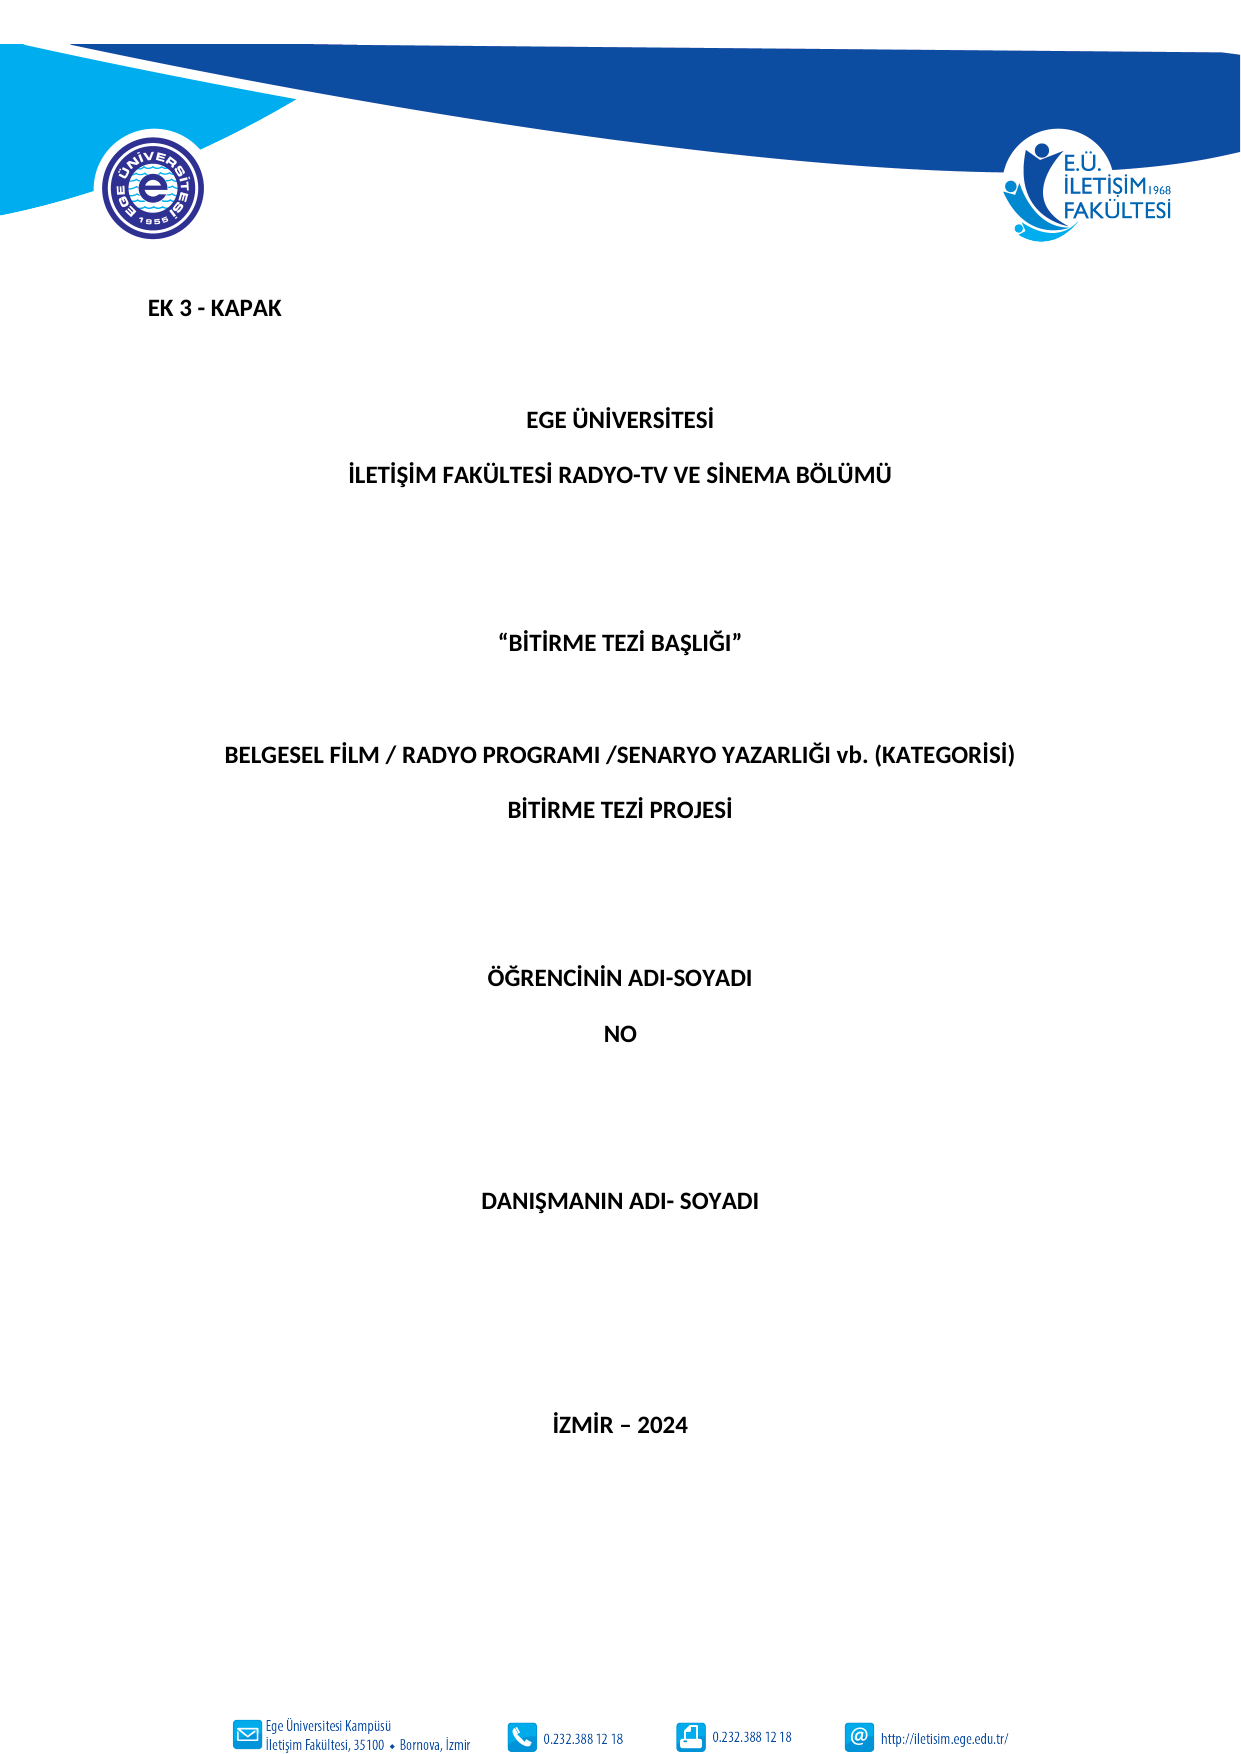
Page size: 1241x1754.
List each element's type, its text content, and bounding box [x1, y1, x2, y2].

picture [0, 44, 1241, 1754]
text BELGESEL FİLM / RADYO PROGRAMI /SENARYO YAZARLIĞI vb. (KATEGORİSİ) [148, 739, 1092, 769]
text “BİTİRME TEZİ BAŞLIĞI” [148, 627, 1092, 658]
text İZMİR – 2024 [148, 1409, 1092, 1439]
text DANIŞMANIN ADI- SOYADI [148, 1185, 1092, 1216]
text BİTİRME TEZİ PROJESİ [148, 794, 1092, 825]
text İLETİŞİM FAKÜLTESİ RADYO-TV VE SİNEMA BÖLÜMÜ [148, 459, 1092, 490]
text EGE ÜNİVERSİTESİ [148, 404, 1092, 434]
text ÖĞRENCİNİN ADI-SOYADI [148, 962, 1092, 993]
text EK 3 - KAPAK [148, 292, 1092, 323]
text NO [148, 1018, 1092, 1048]
